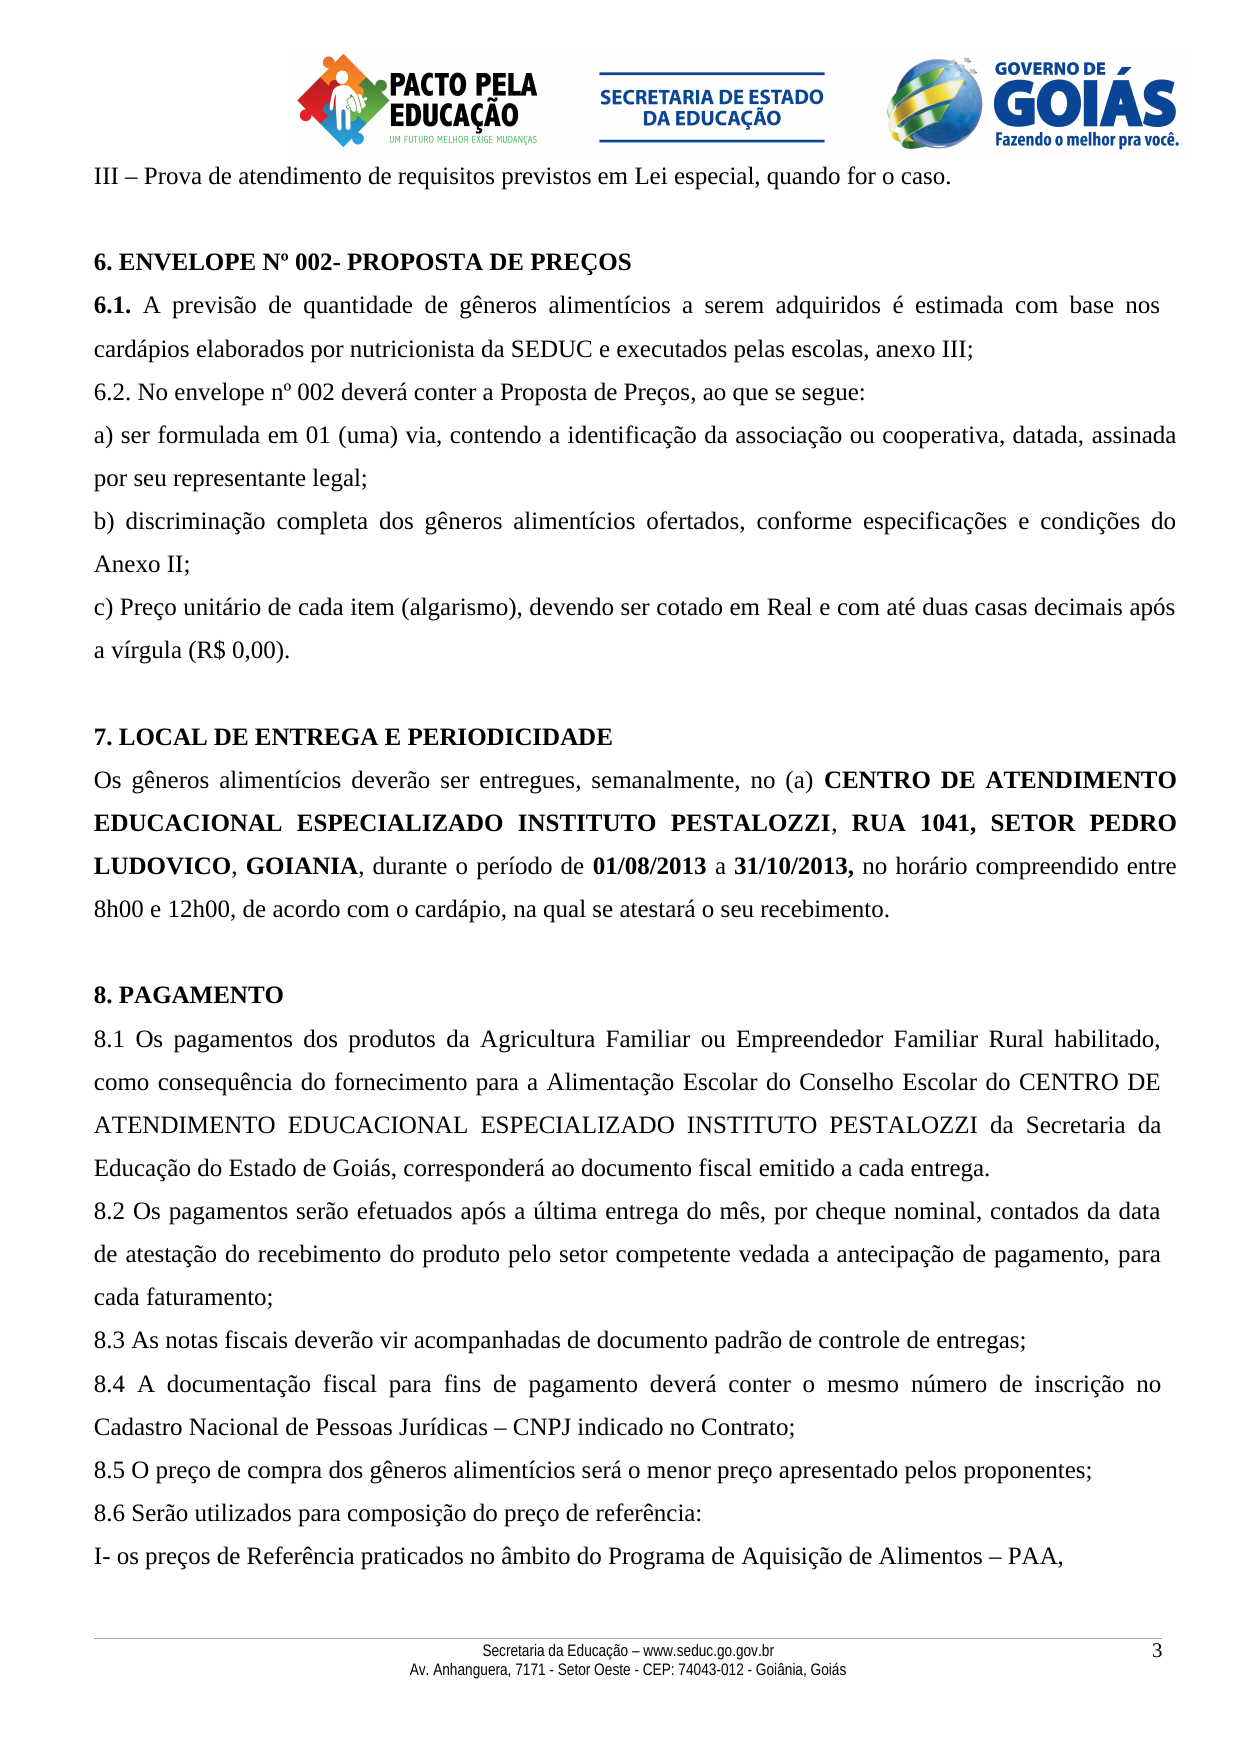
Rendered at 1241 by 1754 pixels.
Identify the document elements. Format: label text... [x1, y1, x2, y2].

text c) Preço unitário de cada item (algarismo), devendo ser cotado em Real e com até duas casas decimais após a vírgula (R$ 0,00). [94, 592, 1177, 664]
text a) ser formulada em 01 (uma) via, contendo a identificação da associação ou cooperativa, datada, assinada por seu representante legal; [94, 420, 1177, 492]
text 8. PAGAMENTO [94, 981, 1177, 1009]
text 6. ENVELOPE Nº 002- PROPOSTA DE PREÇOS [94, 247, 1162, 276]
text 7. LOCAL DE ENTREGA E PERIODICIDADE [94, 722, 1177, 751]
text 8.5 O preço de compra dos gêneros alimentícios será o menor preço apresentado pelos proponentes; [94, 1455, 1162, 1484]
text 8.2 Os pagamentos serão efetuados após a última entrega do mês, por cheque nominal, contados da data de atestação do recebimento do produto pelo setor competente vedada a antecipação de pagamento, para cada faturamento; [94, 1196, 1162, 1311]
text Os gêneros alimentícios deverão ser entregues, semanalmente, no (a) CENTRO DE ATENDIMENTO EDUCACIONAL ESPECIALIZADO INSTITUTO PESTALOZZI, RUA 1041, SETOR PEDRO LUDOVICO, GOIANIA, durante o período de 01/08/2013 a 31/10/2013, no horário compreendido entre 8h00 e 12h00, de acordo com o cardápio, na qual se atestará o seu recebimento. [94, 765, 1177, 923]
text documentação fiscal para fins de pagamento deverá conter o mesmo número de inscrição no Cadastro Nacional de Pessoas Jurídicas – CNPJ indicado no Contrato; [94, 1369, 1162, 1441]
text 8.1 Os pagamentos dos produtos da Agricultura Familiar ou Empreendedor Familiar Rural habilitado, como consequência do fornecimento para a Alimentação Escolar do Conselho Escolar do CENTRO DE ATENDIMENTO EDUCACIONAL ESPECIALIZADO INSTITUTO PESTALOZZI da Secretaria da Educação do Estado de Goiás, corresponderá ao documento fiscal emitido a cada entrega. [94, 1024, 1162, 1182]
picture [288, 49, 1186, 158]
text 8.3 As notas fiscais deverão vir acompanhadas de documento padrão de controle de entregas; [94, 1326, 1162, 1354]
text I- os preços de Referência praticados no âmbito do Programa de Aquisição de Alimentos – PAA, [94, 1541, 1162, 1570]
text 8.6 Serão utilizados para composição do preço de referência: [94, 1498, 1162, 1527]
text 6.1. A previsão de quantidade de gêneros alimentícios a serem adquiridos é estimada com base nos cardápios elaborados por nutricionista da SEDUC e executados pelas escolas, anexo III; [94, 291, 1162, 362]
text III – Prova de atendimento de requisitos previstos em Lei especial, quando for o caso. [94, 161, 1162, 190]
text b) discriminação completa dos gêneros alimentícios ofertados, conforme especificações e condições do Anexo II; [94, 506, 1177, 578]
text 6.2. No envelope nº 002 deverá conter a Proposta de Preços, ao que se segue: [94, 377, 1177, 406]
